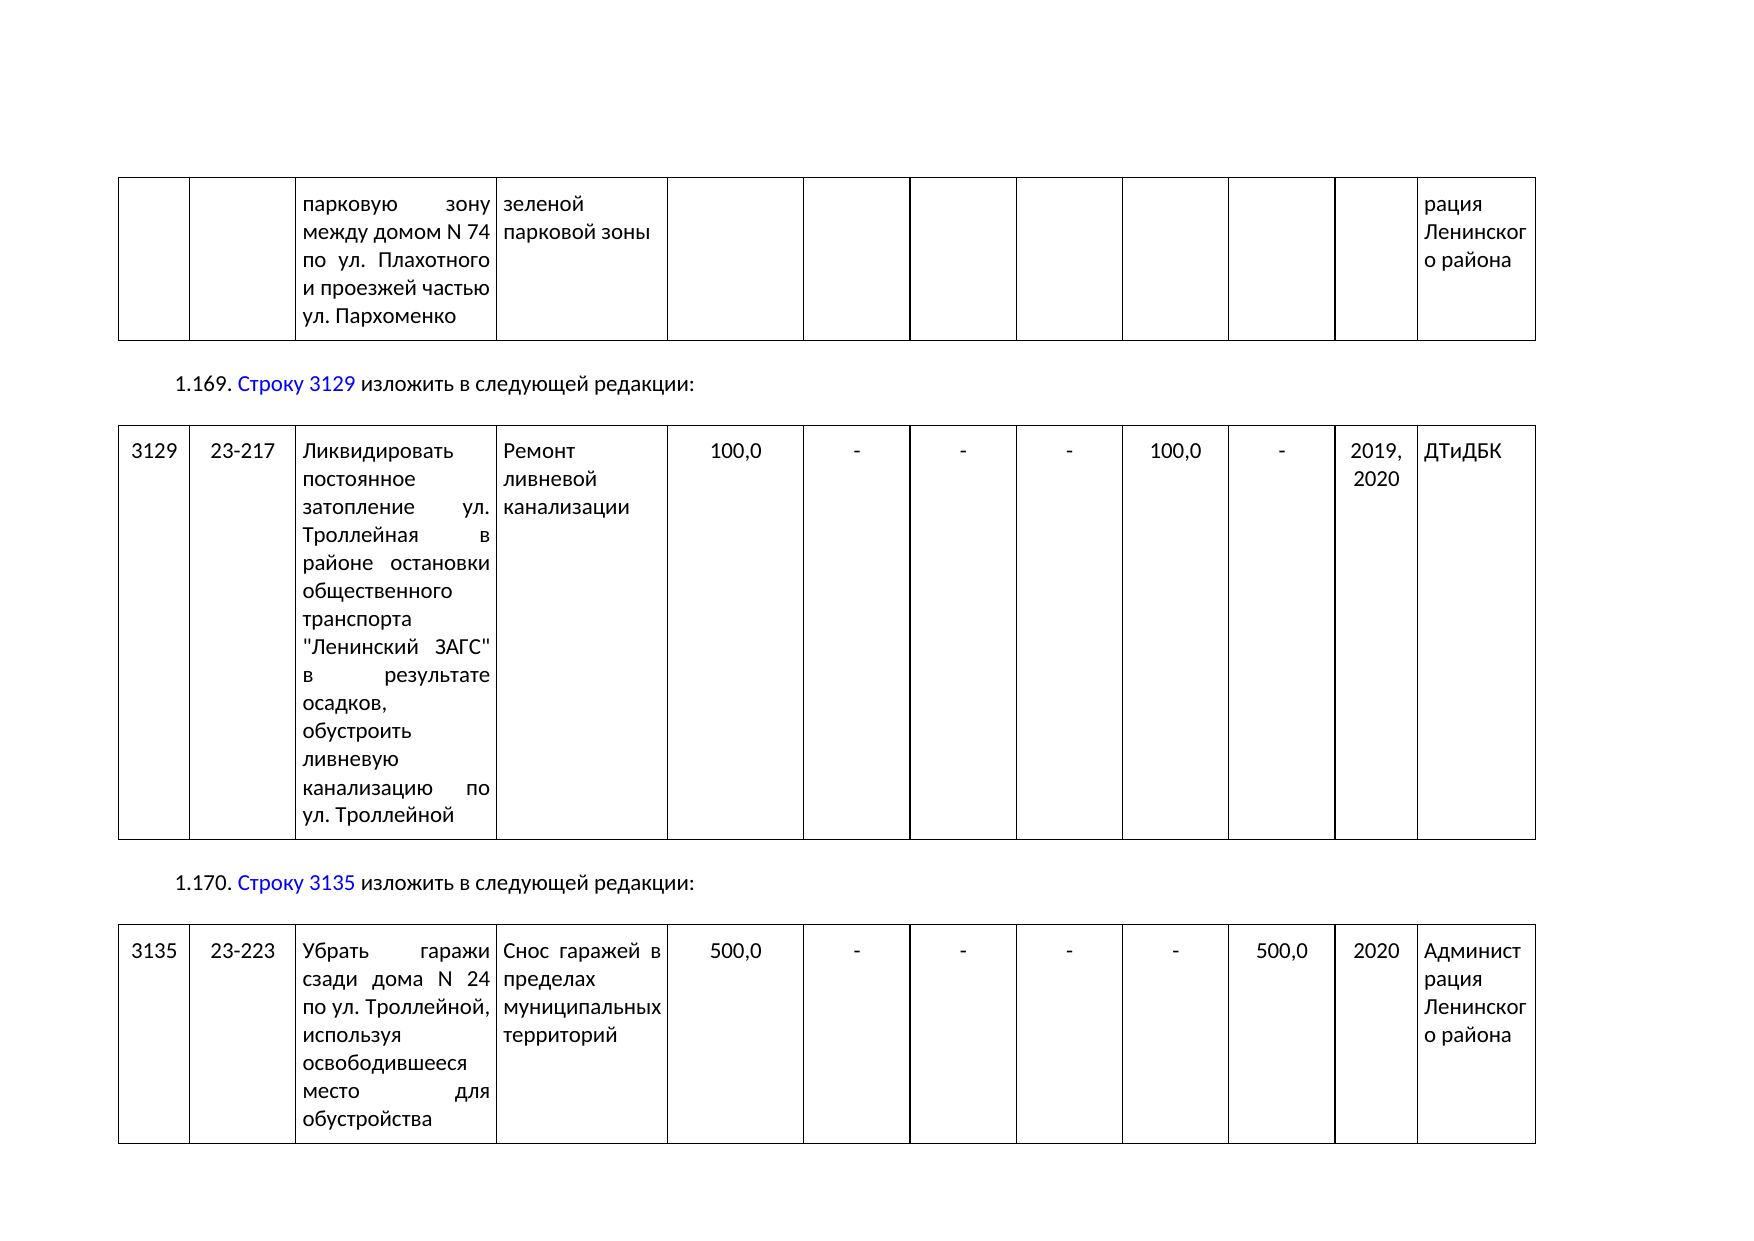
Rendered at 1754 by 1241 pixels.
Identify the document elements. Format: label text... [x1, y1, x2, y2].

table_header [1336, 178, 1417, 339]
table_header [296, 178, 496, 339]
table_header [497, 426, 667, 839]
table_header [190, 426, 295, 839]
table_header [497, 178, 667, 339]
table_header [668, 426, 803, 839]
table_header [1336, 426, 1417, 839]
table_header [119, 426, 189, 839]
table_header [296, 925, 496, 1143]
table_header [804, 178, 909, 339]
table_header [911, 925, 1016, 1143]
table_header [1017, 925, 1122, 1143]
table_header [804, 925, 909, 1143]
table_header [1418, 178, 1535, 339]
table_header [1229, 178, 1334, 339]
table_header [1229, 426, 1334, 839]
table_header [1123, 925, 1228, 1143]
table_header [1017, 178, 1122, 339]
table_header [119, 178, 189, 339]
text 1.170. Строку 3135 изложить в следующей редакции: [118, 868, 1636, 896]
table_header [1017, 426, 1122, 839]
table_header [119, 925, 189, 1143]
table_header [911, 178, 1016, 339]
text 1.169. Строку 3129 изложить в следующей редакции: [118, 369, 1636, 397]
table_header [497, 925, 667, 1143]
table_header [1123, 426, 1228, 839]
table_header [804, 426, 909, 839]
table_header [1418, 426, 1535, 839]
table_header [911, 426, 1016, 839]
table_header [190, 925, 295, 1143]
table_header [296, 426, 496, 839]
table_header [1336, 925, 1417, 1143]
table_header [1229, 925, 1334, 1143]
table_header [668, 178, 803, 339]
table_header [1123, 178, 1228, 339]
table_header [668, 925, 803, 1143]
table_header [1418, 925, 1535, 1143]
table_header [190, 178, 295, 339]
